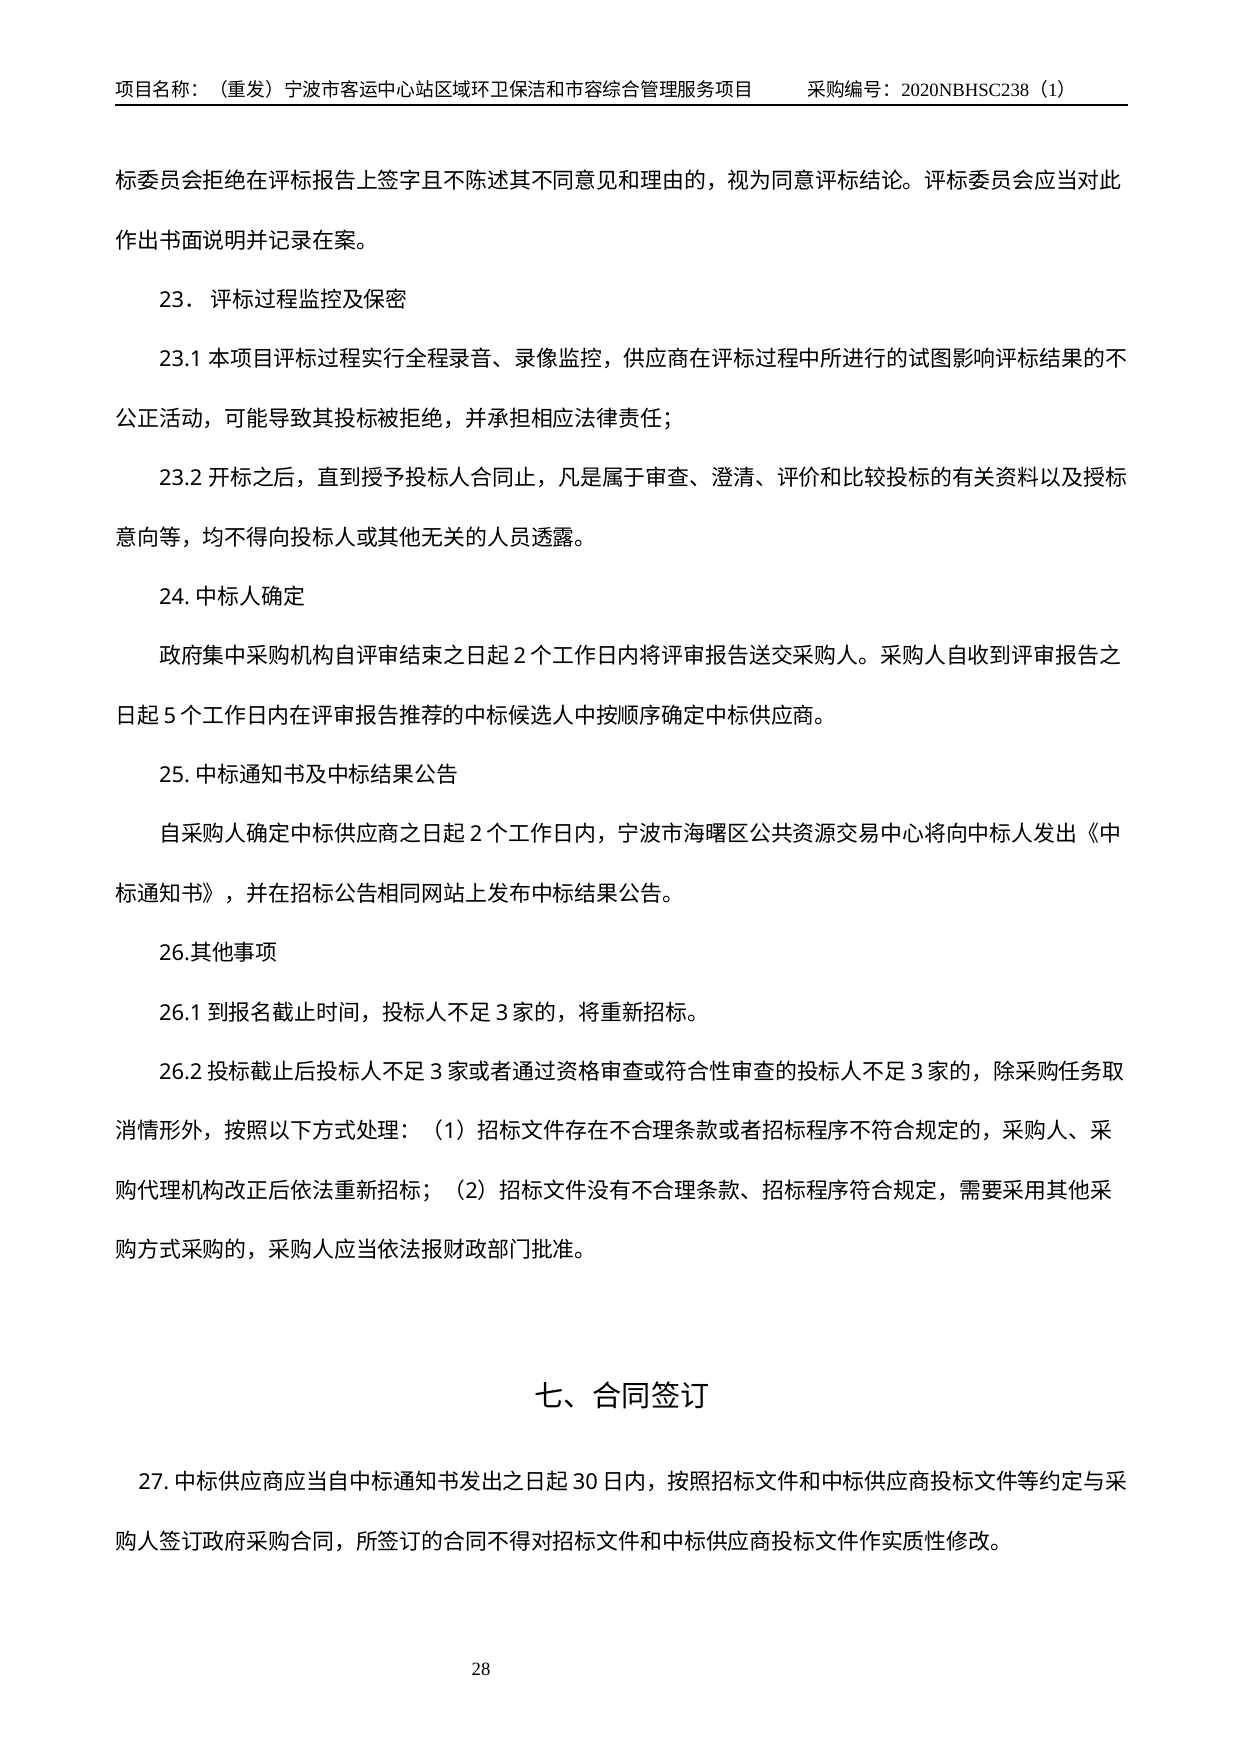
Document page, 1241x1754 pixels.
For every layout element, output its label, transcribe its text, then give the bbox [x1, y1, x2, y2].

text 26.1到报名截止时间，投标人不足3家的，将重新招标。 [159, 981, 1128, 1040]
text 政府集中采购机构自评审结束之日起2个工作日内将评审报告送交采购人。采购人自收到评审报告之日起5个工作日内在评审报告推荐的中标候选人中按顺序确定中标供应商。 [115, 624, 1128, 743]
text 26.其他事项 [115, 921, 1128, 981]
text 23． 评标过程监控及保密 [115, 268, 1128, 328]
text 27. 中标供应商应当自中标通知书发出之日起30日内，按照招标文件和中标供应商投标文件等约定与采购人签订政府采购合同，所签订的合同不得对招标文件和中标供应商投标文件作实质性修改。 [115, 1451, 1128, 1569]
text 24. 中标人确定 [115, 565, 1128, 624]
text 23.2 开标之后，直到授予投标人合同止，凡是属于审查、澄清、评价和比较投标的有关资料以及授标意向等，均不得向投标人或其他无关的人员透露。 [115, 446, 1128, 565]
text 23.1 本项目评标过程实行全程录音、录像监控，供应商在评标过程中所进行的试图影响评标结果的不公正活动，可能导致其投标被拒绝，并承担相应法律责任； [115, 328, 1128, 446]
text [115, 149, 1128, 268]
text 自采购人确定中标供应商之日起2个工作日内，宁波市海曙区公共资源交易中心将向中标人发出《中标通知书》，并在招标公告相同网站上发布中标结果公告。 [115, 803, 1128, 921]
text 26.2投标截止后投标人不足3家或者通过资格审查或符合性审查的投标人不足3家的，除采购任务取消情形外，按照以下方式处理：（1）招标文件存在不合理条款或者招标程序不符合规定的，采购人、采购代理机构改正后依法重新招标；（2）招标文件没有不合理条款、招标程序符合规定，需要采用其他采购方式采购的，采购人应当依法报财政部门批准。 [115, 1040, 1128, 1278]
text 25. 中标通知书及中标结果公告 [115, 743, 1128, 803]
subtitle 七、合同签订 [115, 1364, 1128, 1423]
